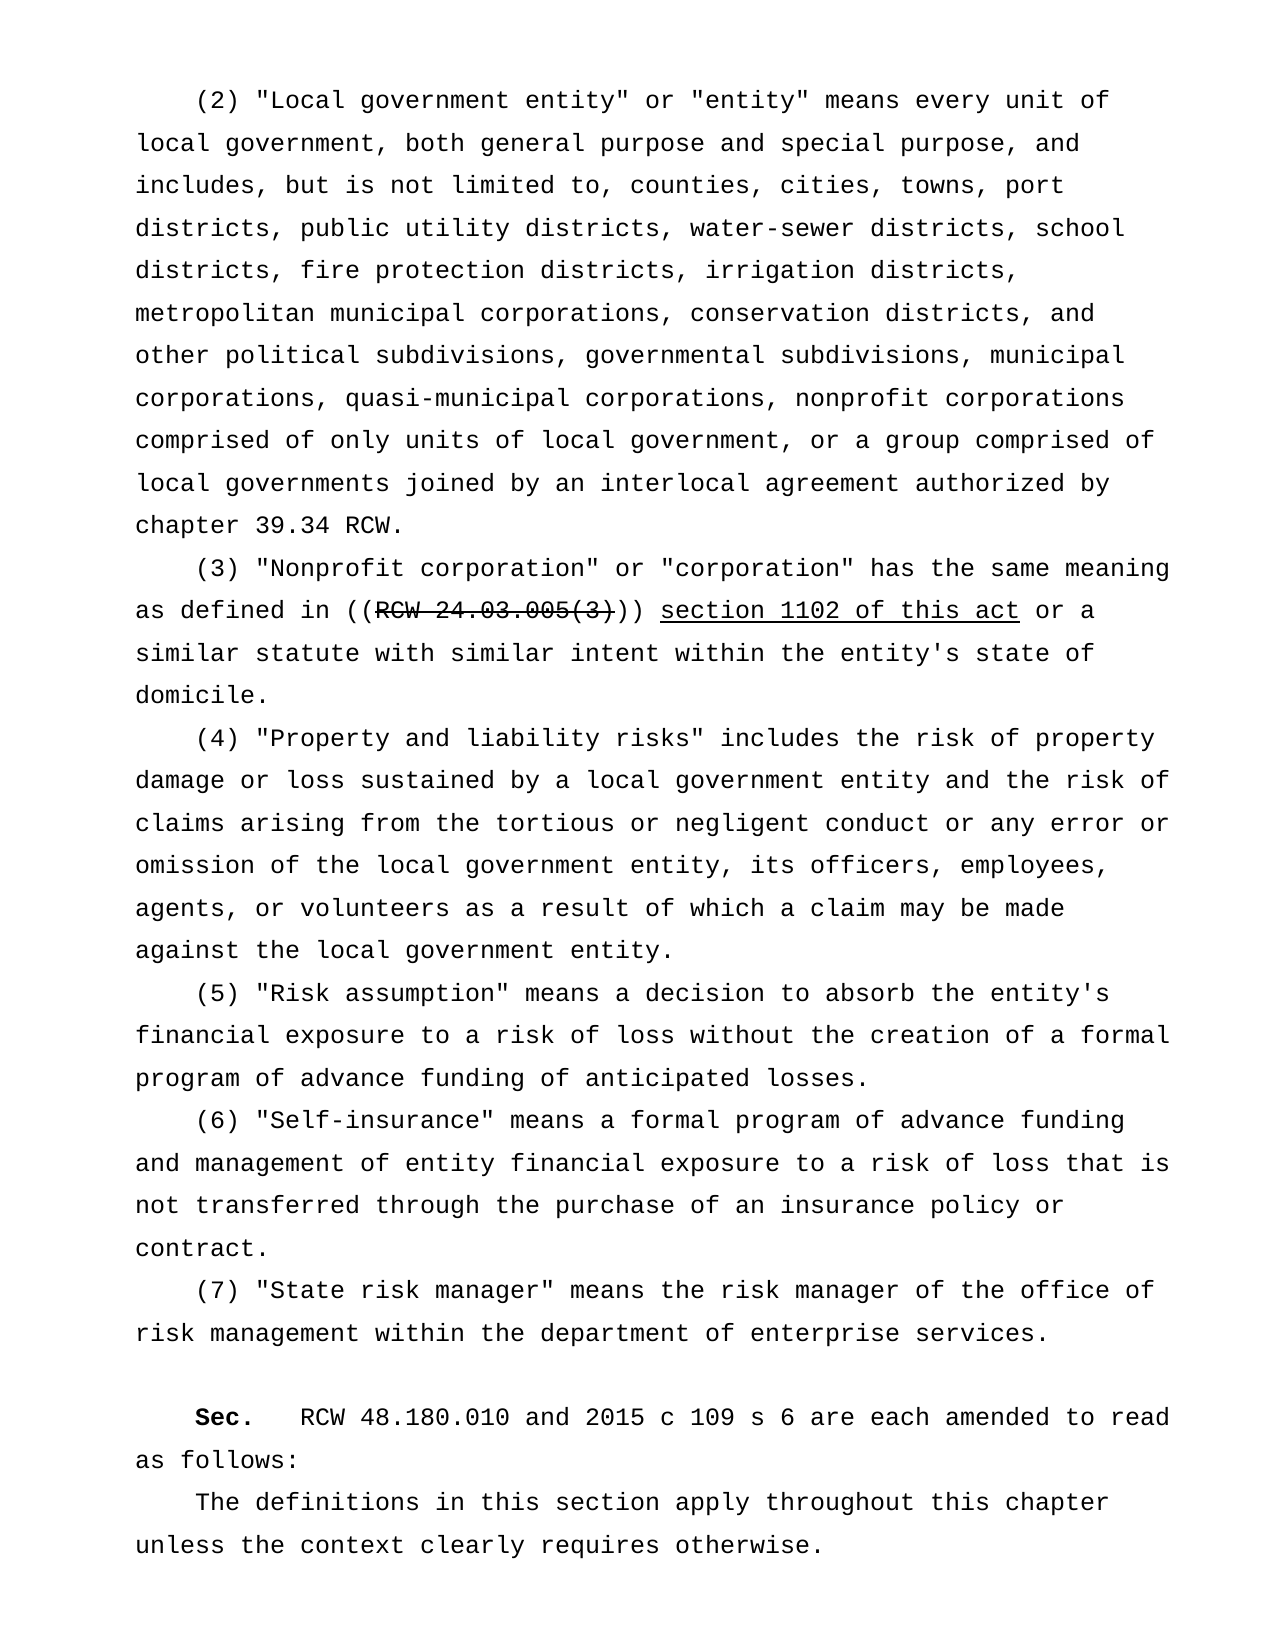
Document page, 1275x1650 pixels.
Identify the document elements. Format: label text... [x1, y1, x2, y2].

text (3) "Nonprofit corporation" or "corporation" has the same meaning as defined in ((RCW 24.03.005(3))) section 1102 of this act or a similar statute with similar intent within the entity's state of domicile. [135, 542, 1170, 712]
text (4) "Property and liability risks" includes the risk of property damage or loss sustained by a local government entity and the risk of claims arising from the tortious or negligent conduct or any error or omission of the local government entity, its officers, employees, agents, or volunteers as a result of which a claim may be made against the local government entity. [135, 712, 1170, 967]
text (7) "State risk manager" means the risk manager of the office of risk management within the department of enterprise services. [135, 1265, 1170, 1350]
text (5) "Risk assumption" means a decision to absorb the entity's financial exposure to a risk of loss without the creation of a formal program of advance funding of anticipated losses. [135, 967, 1170, 1095]
text The definitions in this section apply throughout this chapter unless the context clearly requires otherwise. [135, 1477, 1170, 1562]
text (6) "Self-insurance" means a formal program of advance funding and management of entity financial exposure to a risk of loss that is not transferred through the purchase of an insurance policy or contract. [135, 1095, 1170, 1265]
text (2) "Local government entity" or "entity" means every unit of local government, both general purpose and special purpose, and includes, but is not limited to, counties, cities, towns, port districts, public utility districts, water-sewer districts, school districts, fire protection districts, irrigation districts, metropolitan municipal corporations, conservation districts, and other political subdivisions, governmental subdivisions, municipal corporations, quasi-municipal corporations, nonprofit corporations comprised of only units of local government, or a group comprised of local governments joined by an interlocal agreement authorized by chapter 39.34 RCW. [135, 75, 1170, 542]
text Sec. RCW 48.180.010 and 2015 c 109 s 6 are each amended to read as follows: [135, 1392, 1170, 1477]
